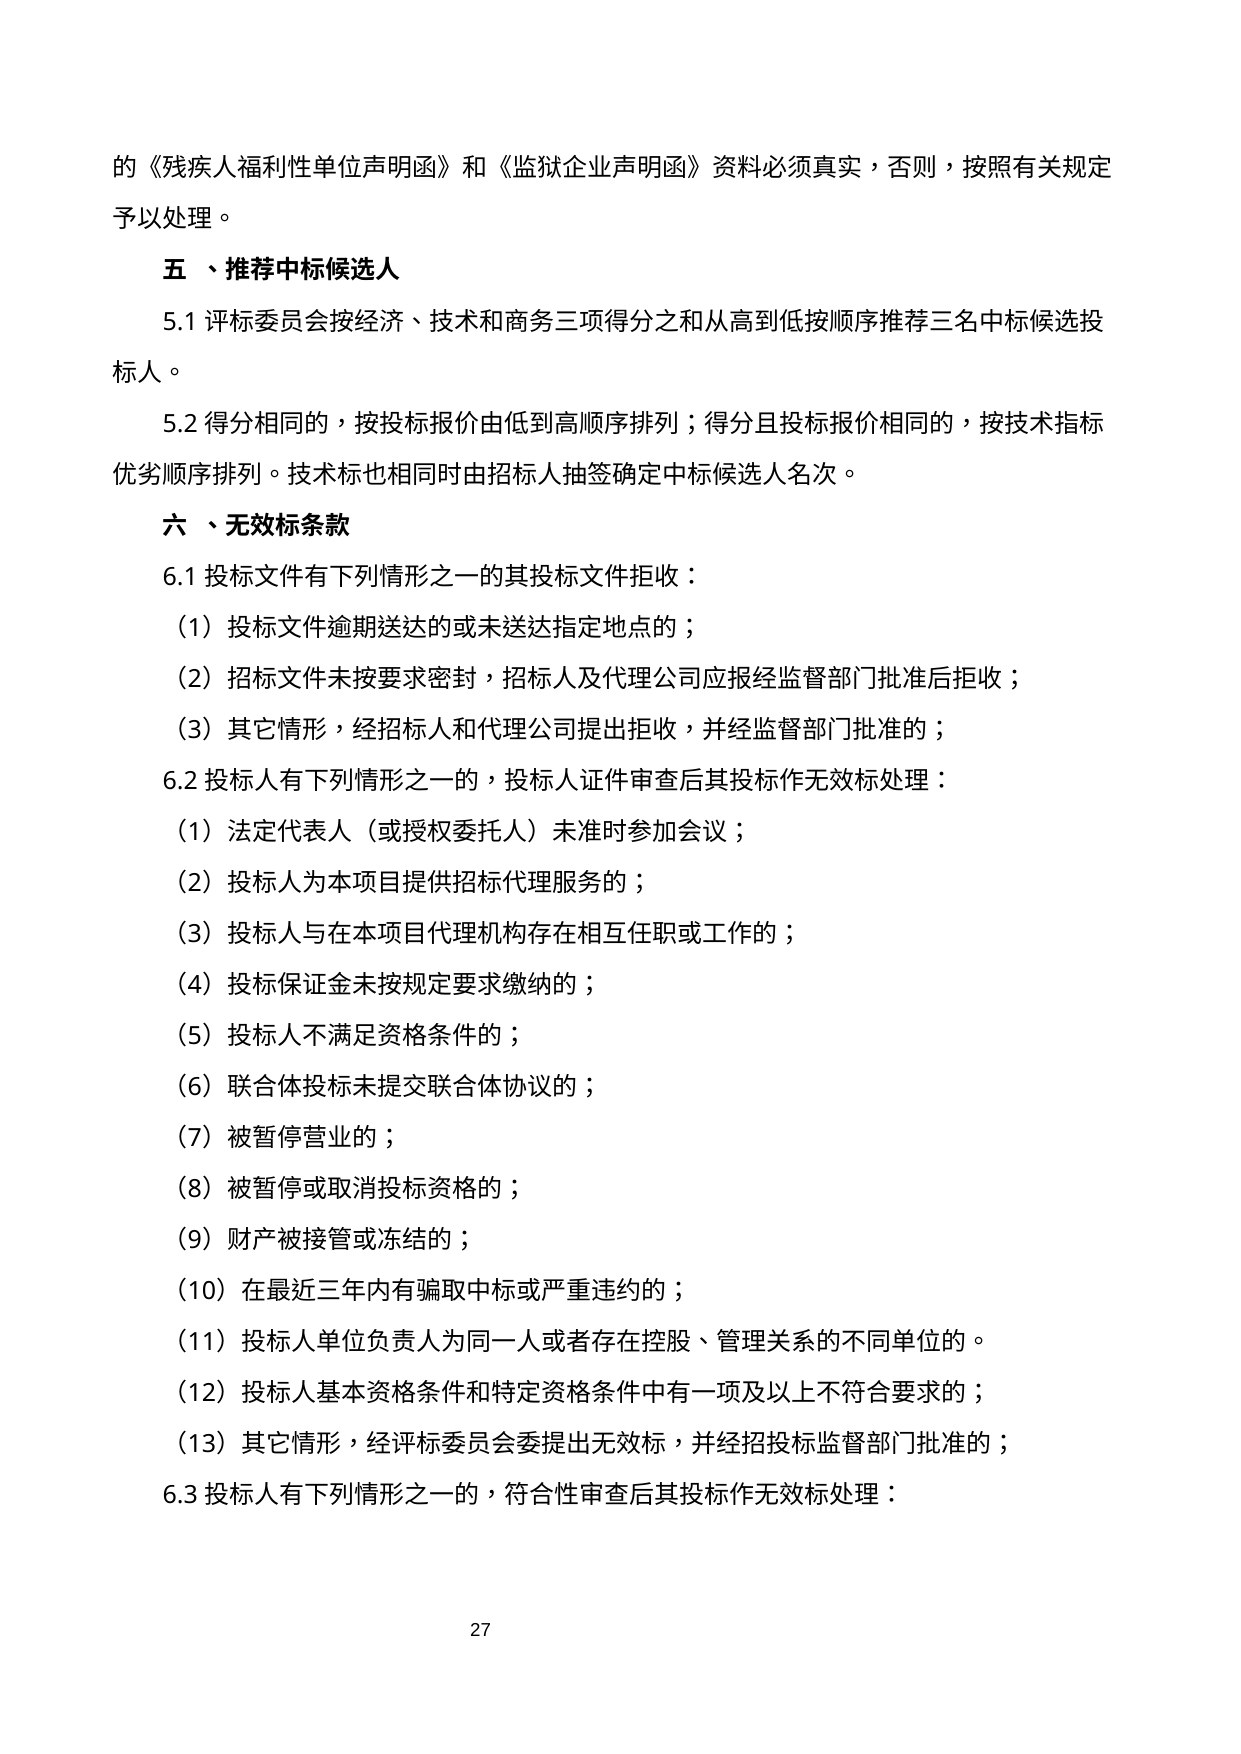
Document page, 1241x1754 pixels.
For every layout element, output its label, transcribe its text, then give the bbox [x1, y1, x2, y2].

text 6.1 投标文件有下列情形之一的其投标文件拒收： [112, 558, 1128, 592]
text （9）财产被接管或冻结的； [112, 1222, 1128, 1256]
text （1）投标文件逾期送达的或未送达指定地点的； [112, 609, 1128, 643]
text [112, 150, 1128, 235]
text （8）被暂停或取消投标资格的； [112, 1171, 1128, 1205]
text （10）在最近三年内有骗取中标或严重违约的； [112, 1273, 1128, 1307]
text （3）投标人与在本项目代理机构存在相互任职或工作的； [112, 916, 1128, 950]
text （11）投标人单位负责人为同一人或者存在控股、管理关系的不同单位的。 [112, 1324, 1128, 1358]
text （4）投标保证金未按规定要求缴纳的； [112, 967, 1128, 1001]
text 五 、推荐中标候选人 [112, 252, 1128, 286]
text 6.3 投标人有下列情形之一的，符合性审查后其投标作无效标处理： [112, 1477, 1128, 1511]
text （13）其它情形，经评标委员会委提出无效标，并经招投标监督部门批准的； [112, 1426, 1128, 1460]
text （1）法定代表人（或授权委托人）未准时参加会议； [112, 813, 1128, 848]
text （6）联合体投标未提交联合体协议的； [112, 1069, 1128, 1103]
text （7）被暂停营业的； [112, 1120, 1128, 1154]
text （3）其它情形，经招标人和代理公司提出拒收，并经监督部门批准的； [112, 711, 1128, 746]
text （5）投标人不满足资格条件的； [112, 1018, 1128, 1052]
text （2）投标人为本项目提供招标代理服务的； [112, 864, 1128, 899]
text 6.2 投标人有下列情形之一的，投标人证件审查后其投标作无效标处理： [112, 762, 1128, 797]
text （2）招标文件未按要求密封，招标人及代理公司应报经监督部门批准后拒收； [112, 660, 1128, 694]
text （12）投标人基本资格条件和特定资格条件中有一项及以上不符合要求的； [112, 1375, 1128, 1409]
text 5.2 得分相同的，按投标报价由低到高顺序排列；得分且投标报价相同的，按技术指标优劣顺序排列。技术标也相同时由招标人抽签确定中标候选人名次。 [112, 405, 1128, 490]
text 六 、无效标条款 [112, 507, 1128, 541]
text 5.1 评标委员会按经济、技术和商务三项得分之和从高到低按顺序推荐三名中标候选投标人。 [112, 303, 1128, 388]
